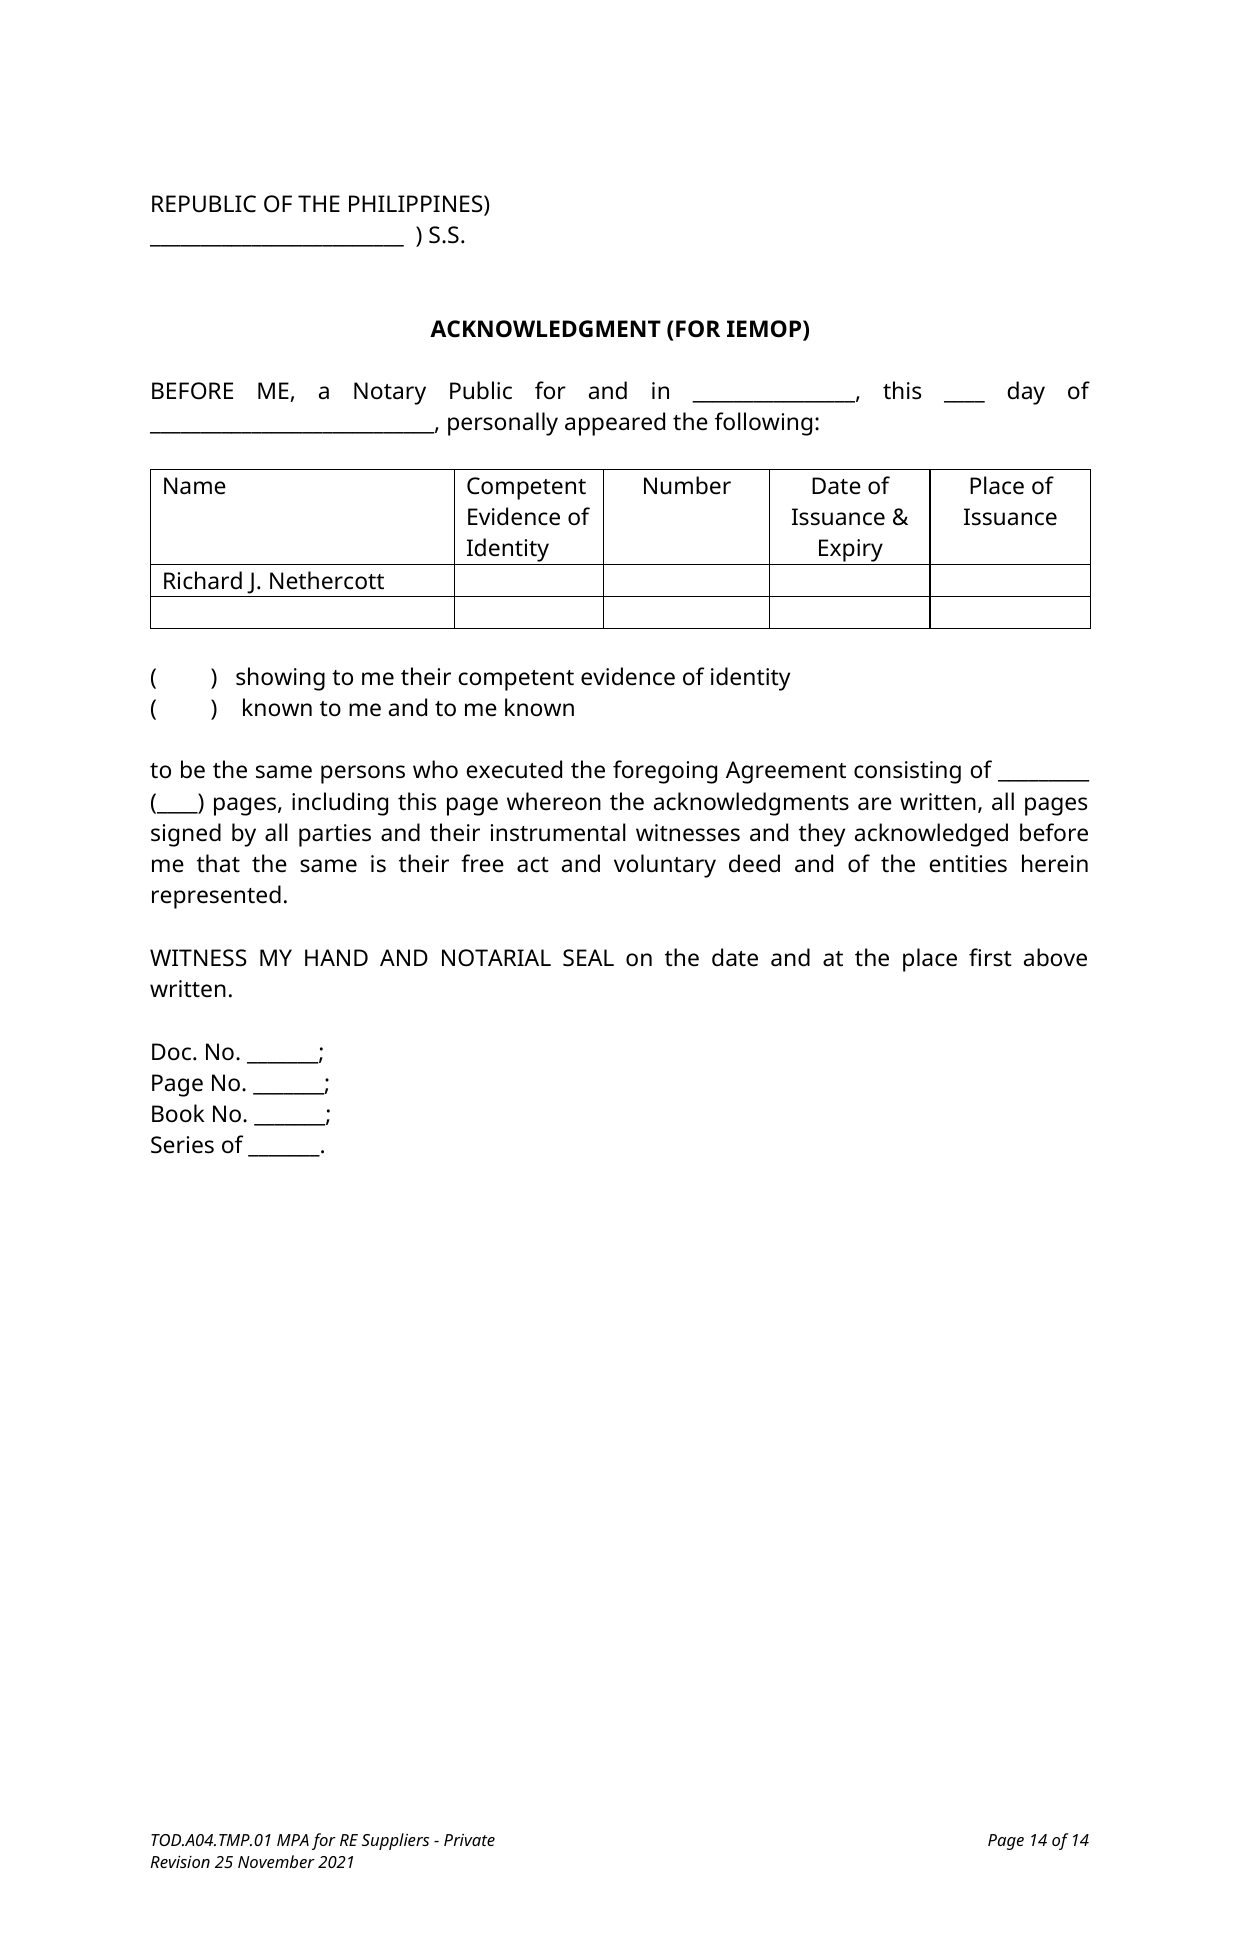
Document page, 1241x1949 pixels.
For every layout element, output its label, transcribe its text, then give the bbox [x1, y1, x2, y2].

text BEFORE ME, a Notary Public for and in ________________, this ____ day of ____________________________, personally appeared the following: [150, 375, 1090, 437]
table_header Date of Issuance & Expiry [770, 470, 929, 563]
table_cell [604, 597, 769, 628]
table_cell [931, 597, 1090, 628]
table_cell [604, 565, 769, 596]
table_header Name [151, 470, 454, 563]
table_cell [931, 565, 1090, 596]
table_cell [455, 597, 603, 628]
text Page No. _______; [150, 1067, 1090, 1098]
table_cell [770, 597, 929, 628]
text Doc. No. _______; [150, 1035, 1090, 1067]
text ( ) known to me and to me known [150, 692, 1090, 723]
table_header Place of Issuance [931, 470, 1090, 563]
table_cell [151, 597, 454, 628]
table_header Competent Evidence of Identity [455, 470, 603, 563]
table_cell [455, 565, 603, 596]
text Series of _______. [150, 1129, 1090, 1160]
text _________________________ ) S.S. [150, 219, 1090, 250]
text Book No. _______; [150, 1098, 1090, 1129]
text REPUBLIC OF THE ) [150, 187, 1090, 219]
text to be the same persons who executed the foregoing Agreement consisting of _________ (____) pages, including this page whereon the acknowledgments are written, all pages signed by all parties and their instrumental witnesses and they acknowledged before me that the same is their free act and voluntary deed and of the entities herein represented. [150, 754, 1090, 910]
text WITNESS MY HAND AND NOTARIAL SEAL on the date and at the place first above written. [150, 942, 1090, 1004]
table_header Number [604, 470, 769, 563]
table_cell [770, 565, 929, 596]
text ( ) showing to me their competent evidence of identity [150, 660, 1090, 692]
text ACKNOWLEDGMENT (FOR IEMOP) [150, 312, 1090, 344]
table_cell Richard J. Nethercott [151, 565, 454, 596]
